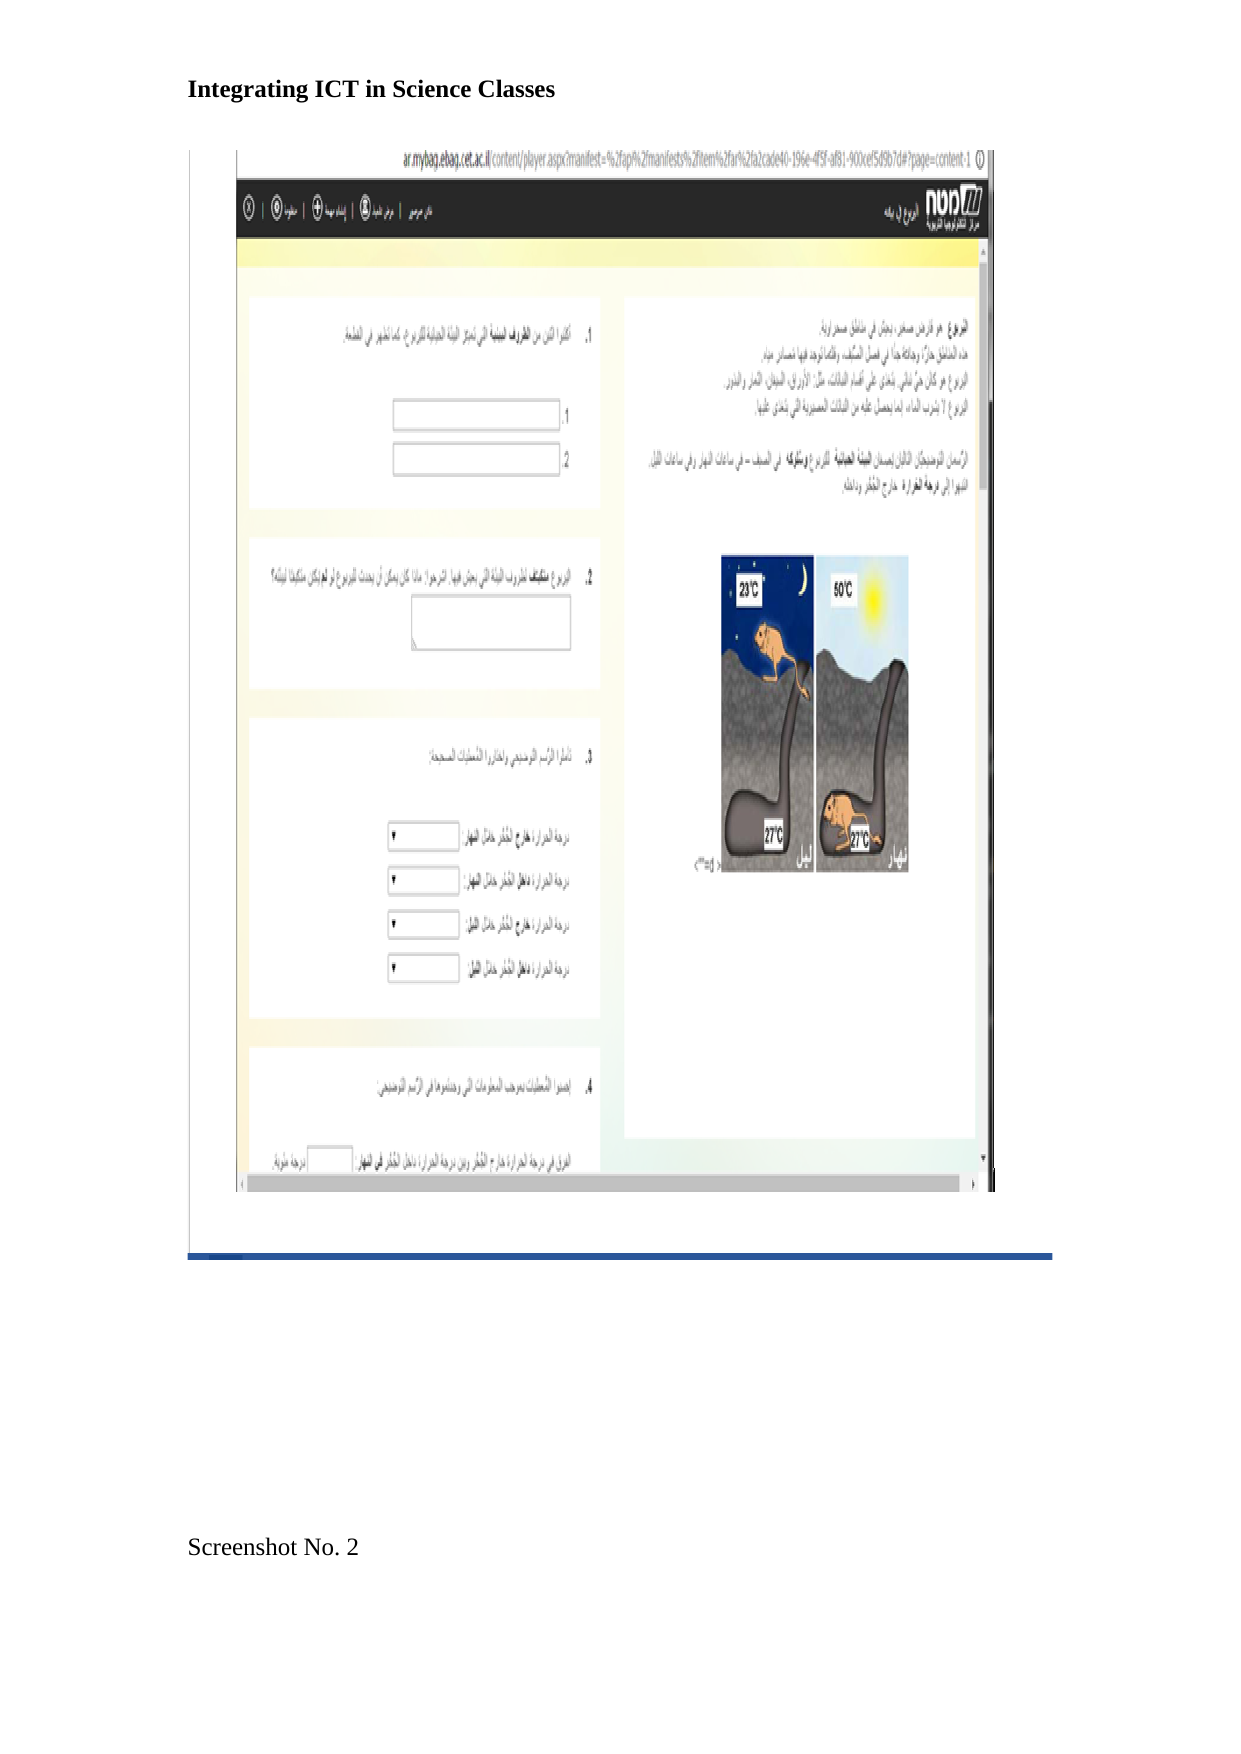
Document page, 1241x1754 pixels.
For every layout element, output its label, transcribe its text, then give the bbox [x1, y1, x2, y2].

picture [187, 150, 1053, 1260]
text Screenshot No. 2 [187, 1532, 1053, 1561]
